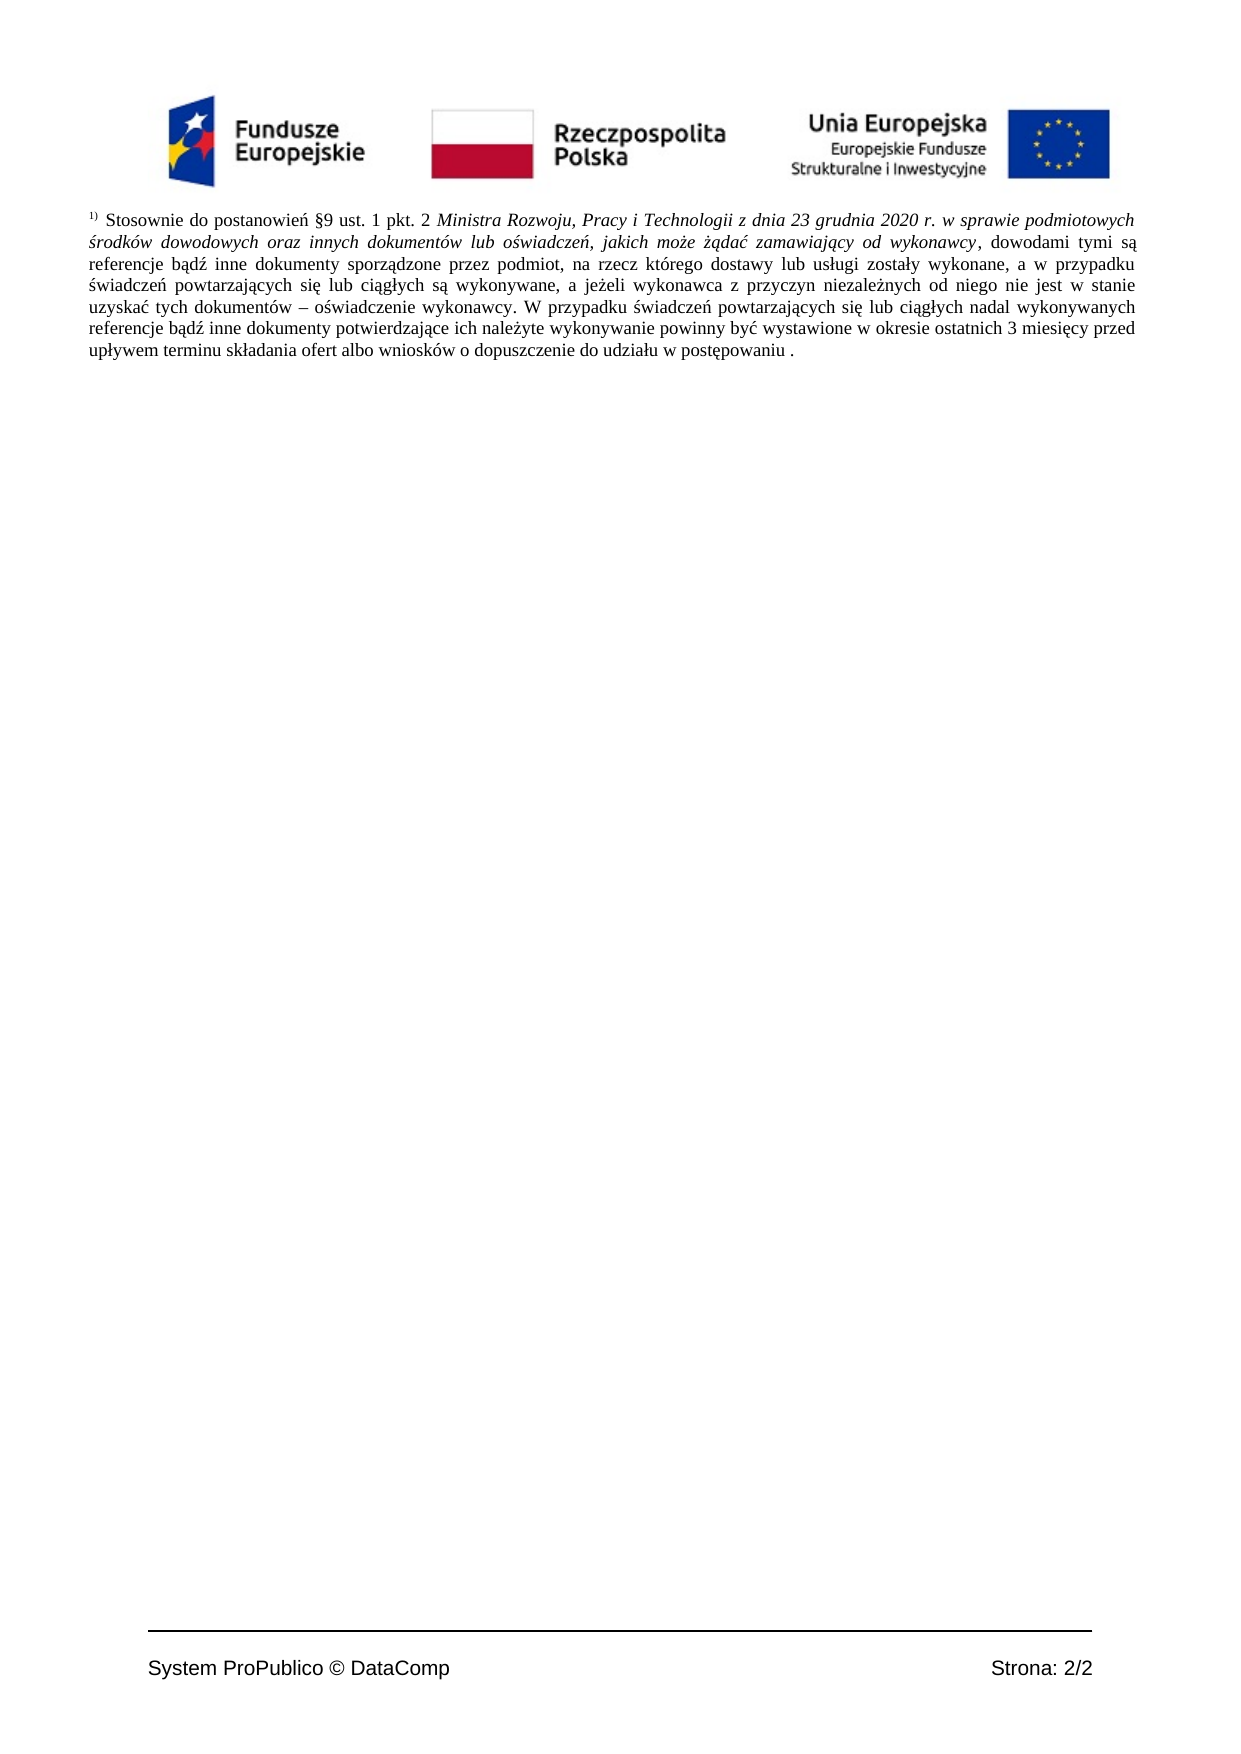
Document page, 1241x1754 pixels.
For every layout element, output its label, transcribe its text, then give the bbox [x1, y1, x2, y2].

text 1) Stosownie do postanowień §9 ust. 1 pkt. 2 Ministra Rozwoju, Pracy i Technologii z dnia 23 grudnia 2020 r. w sprawie podmiotowych środków dowodowych oraz innych dokumentów lub oświadczeń, jakich może żądać zamawiający od wykonawcy, dowodami tymi są referencje bądź inne dokumenty sporządzone przez podmiot, na rzecz którego dostawy lub usługi zostały wykonane, a w przypadku świadczeń powtarzających się lub ciągłych są wykonywane, a jeżeli wykonawca z przyczyn niezależnych od niego nie jest w stanie uzyskać tych dokumentów – oświadczenie wykonawcy. W przypadku świadczeń powtarzających się lub ciągłych nadal wykonywanych referencje bądź inne dokumenty potwierdzające ich należyte wykonywanie powinny być wystawione w okresie ostatnich 3 miesięcy przed upływem terminu składania ofert albo wniosków o dopuszczenie do udziału w postępowaniu . [89, 209, 1137, 360]
picture [147, 73, 1132, 210]
